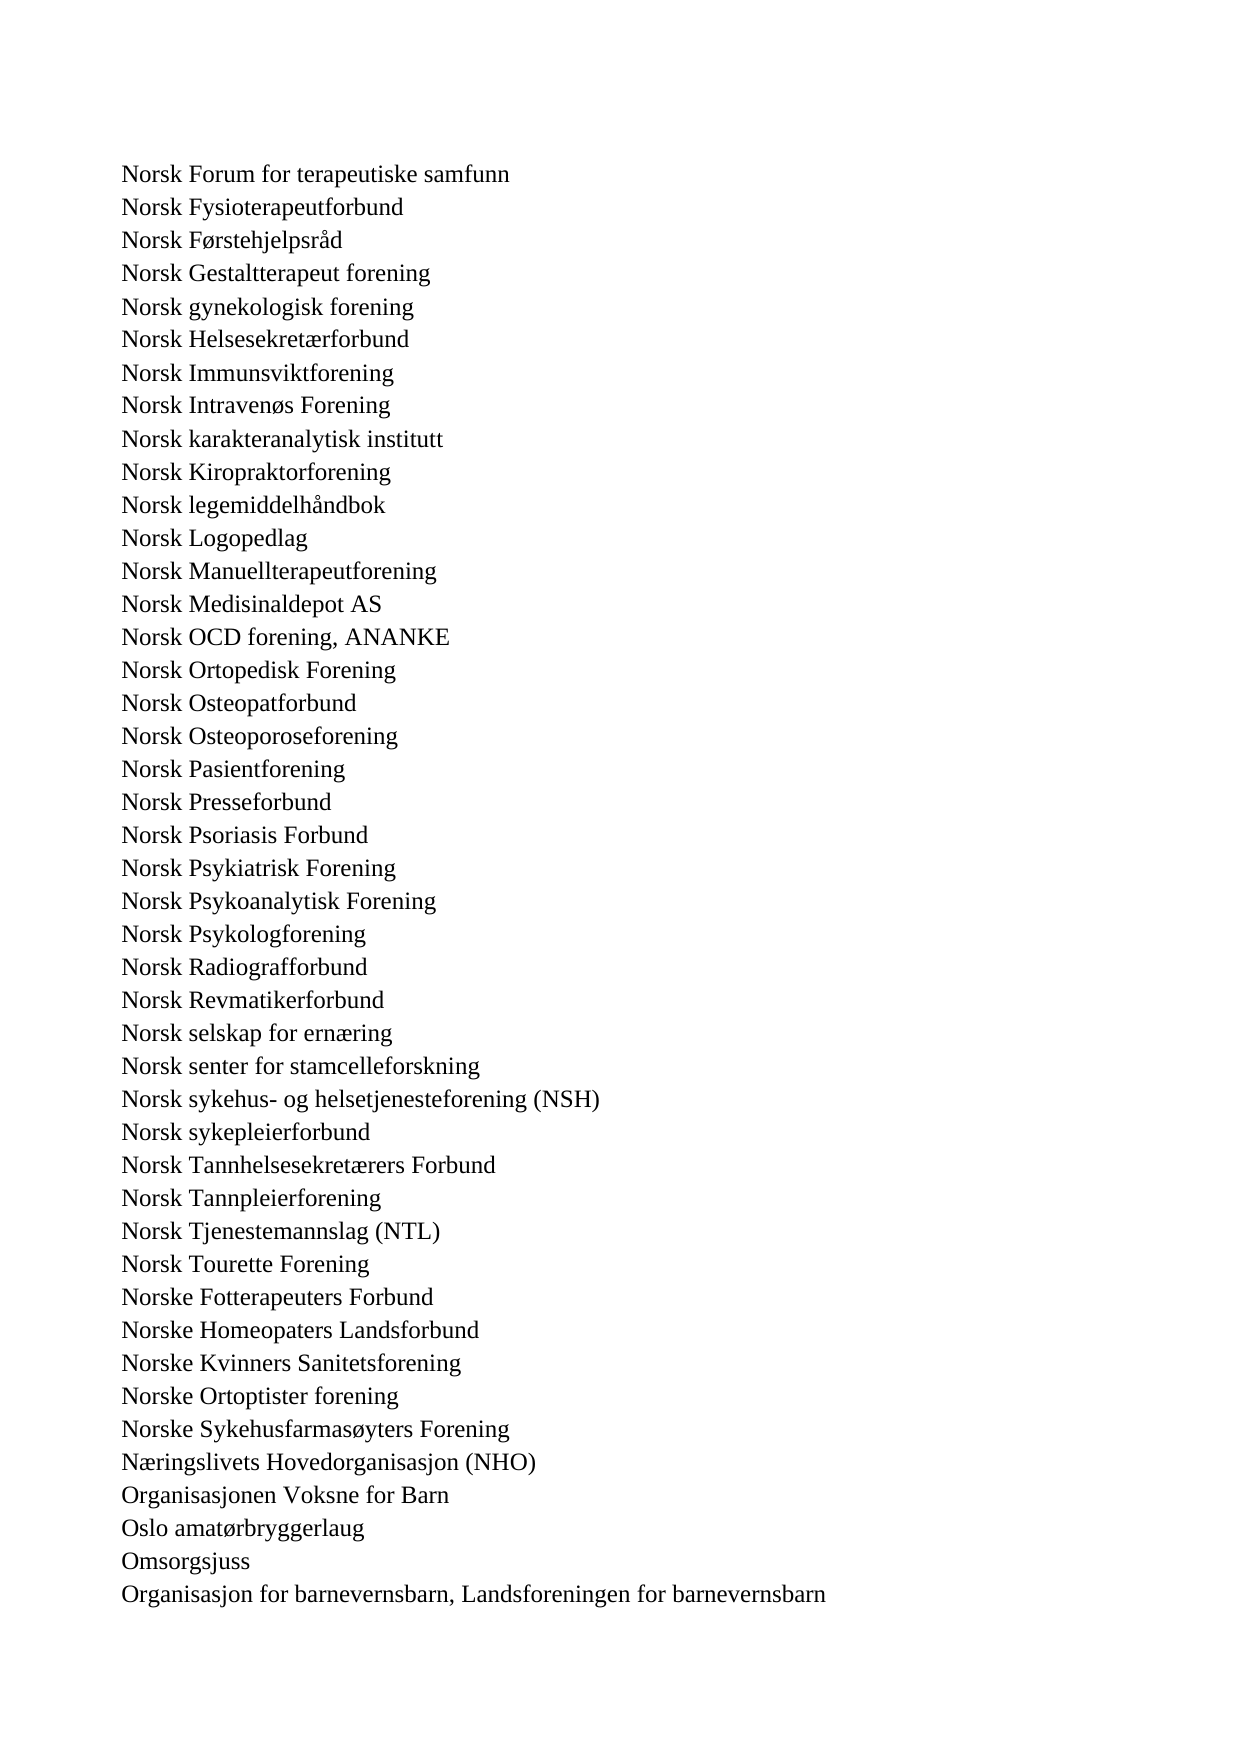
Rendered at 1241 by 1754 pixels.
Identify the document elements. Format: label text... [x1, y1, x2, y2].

list Norsk Tannhelsesekretærers Forbund [121, 1150, 1119, 1179]
list Norsk karakteranalytisk institutt [121, 424, 1119, 452]
list Norsk Presseforbund [121, 787, 1119, 816]
list Organisasjonen Voksne for Barn [121, 1480, 1119, 1509]
list Norsk Radiografforbund [121, 952, 1119, 981]
list Norsk selskap for ernæring [121, 1018, 1119, 1047]
list Norske Ortoptister forening [121, 1381, 1119, 1410]
list Norsk gynekologisk forening [121, 292, 1119, 320]
list Norsk Førstehjelpsråd [121, 226, 1119, 254]
list Norsk Psykiatrisk Forening [121, 853, 1119, 882]
list Norsk Pasientforening [121, 754, 1119, 783]
list Norsk Immunsviktforening [121, 358, 1119, 386]
list Norske Kvinners Sanitetsforening [121, 1348, 1119, 1377]
list Norsk Medisinaldepot AS [121, 589, 1119, 617]
list Norsk Psykoanalytisk Forening [121, 886, 1119, 915]
list Norsk Helsesekretærforbund [121, 324, 1119, 353]
list Norske Homeopaters Landsforbund [121, 1315, 1119, 1344]
list Norsk legemiddelhåndbok [121, 490, 1119, 518]
list Norsk Logopedlag [121, 523, 1119, 551]
list Norsk Tourette Forening [121, 1249, 1119, 1278]
list Norsk OCD forening, ANANKE [121, 622, 1119, 651]
list Oslo amatørbryggerlaug [121, 1513, 1119, 1542]
list Norsk Osteopatforbund [121, 688, 1119, 717]
list Omsorgsjuss [121, 1546, 1119, 1575]
list Norsk Revmatikerforbund [121, 985, 1119, 1014]
list Norsk Tannpleierforening [121, 1183, 1119, 1212]
list Næringslivets Hovedorganisasjon (NHO) [121, 1447, 1119, 1476]
list Norsk Kiropraktorforening [121, 457, 1119, 485]
list Norsk Intravenøs Forening [121, 391, 1119, 419]
list Norsk Fysioterapeutforbund [121, 192, 1119, 221]
list Norsk sykepleierforbund [121, 1117, 1119, 1146]
list Norsk sykehus- og helsetjenesteforening (NSH) [121, 1084, 1119, 1113]
list Norsk Manuellterapeutforening [121, 556, 1119, 584]
list Norsk Psoriasis Forbund [121, 820, 1119, 849]
list Organisasjon for barnevernsbarn, Landsforeningen for barnevernsbarn [121, 1579, 1119, 1608]
list Norsk senter for stamcelleforskning [121, 1051, 1119, 1080]
list Norsk Ortopedisk Forening [121, 655, 1119, 683]
list Norsk Osteoporoseforening [121, 721, 1119, 749]
list Norsk Psykologforening [121, 919, 1119, 948]
list Norsk Tjenestemannslag (NTL) [121, 1216, 1119, 1245]
list Norske Fotterapeuters Forbund [121, 1282, 1119, 1311]
list Norske Sykehusfarmasøyters Forening [121, 1414, 1119, 1443]
list Norsk Forum for terapeutiske samfunn [121, 159, 1119, 188]
list Norsk Gestaltterapeut forening [121, 258, 1119, 287]
